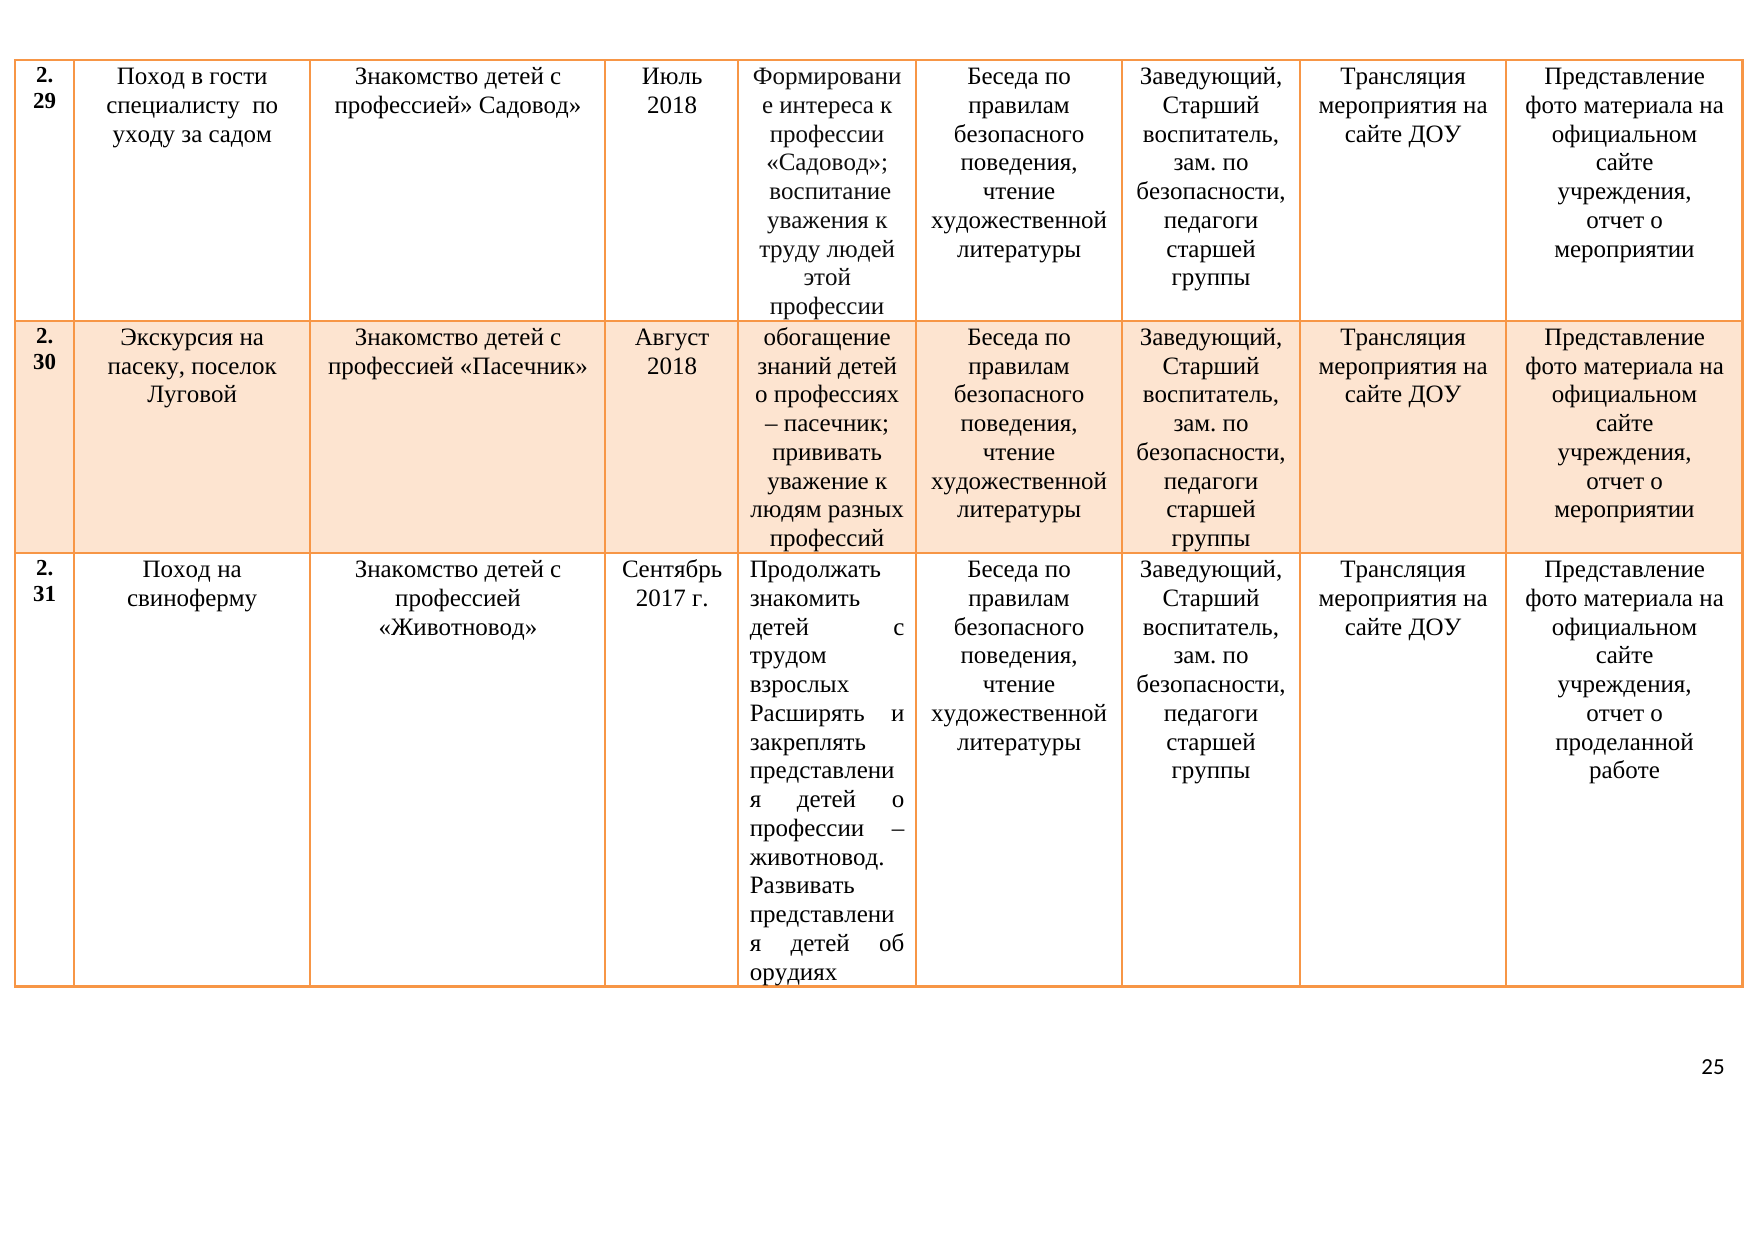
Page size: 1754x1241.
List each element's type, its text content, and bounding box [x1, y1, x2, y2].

table_cell Знакомство детей с профессией» Садовод» [311, 61, 604, 320]
table_cell Заведующий, Старший воспитатель, зам. по безопасности, педагоги старшей группы [1123, 322, 1299, 552]
table_cell 2. 31 [16, 554, 73, 985]
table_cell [1301, 554, 1505, 985]
table_cell Сентябрь 2017 г. [606, 554, 737, 985]
table_cell Формирование интереса к профессии «Садовод»; воспитание уважения к труду людей этой профессии [739, 61, 915, 320]
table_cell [311, 554, 604, 985]
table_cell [1123, 554, 1299, 985]
table_cell Поход на свиноферму [75, 554, 309, 985]
table_cell 2. 29 [16, 61, 73, 320]
table_cell Знакомство детей с профессией «Пасечник» [311, 322, 604, 552]
table_cell Заведующий, Старший воспитатель, зам. по безопасности, педагоги старшей группы [1123, 61, 1299, 320]
table_cell обогащение знаний детей о профессиях – пасечник; прививать уважение к людям разных профессий [739, 322, 915, 552]
table_cell 2. 30 [16, 322, 73, 552]
table_cell Беседа по правилам безопасного поведения, чтение художественной литературы [917, 61, 1121, 320]
table_cell Представление фото материала на официальном сайте учреждения, отчет о мероприятии [1507, 61, 1741, 320]
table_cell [917, 554, 1121, 985]
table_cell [739, 554, 915, 985]
table_cell Представление фото материала на официальном сайте учреждения, отчет о мероприятии [1507, 322, 1741, 552]
table_cell Экскурсия на пасеку, поселок Луговой [75, 322, 309, 552]
table_cell Поход в гости специалисту по уходу за садом [75, 61, 309, 320]
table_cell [1507, 554, 1741, 985]
table_cell Трансляция мероприятия на сайте ДОУ [1301, 322, 1505, 552]
table_cell Беседа по правилам безопасного поведения, чтение художественной литературы [917, 322, 1121, 552]
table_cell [1301, 61, 1505, 320]
table_cell Июль 2018 [606, 61, 737, 320]
table_cell Август 2018 [606, 322, 737, 552]
